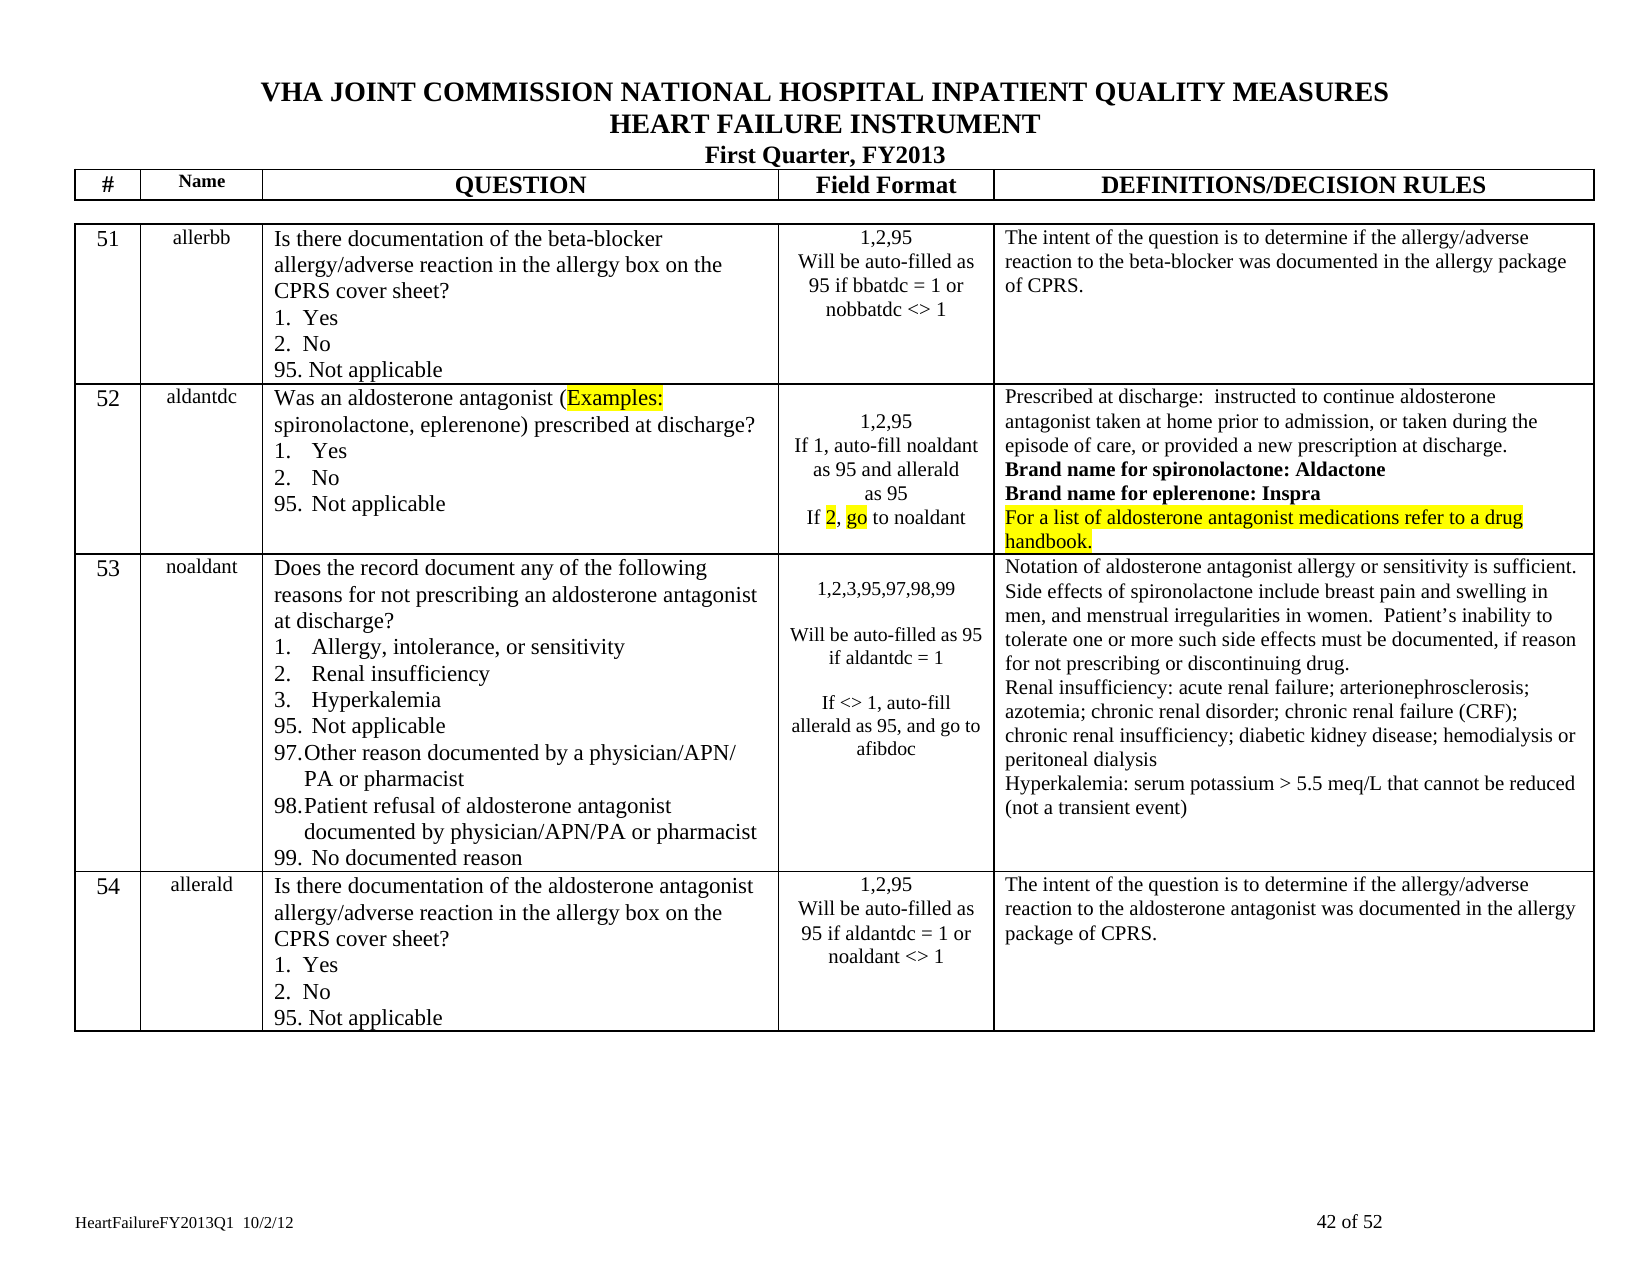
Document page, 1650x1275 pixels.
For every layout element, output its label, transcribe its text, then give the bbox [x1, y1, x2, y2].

table_cell aldantdc [141, 385, 262, 553]
table_cell allerbb [141, 225, 262, 383]
table_cell The intent of the question is to determine if the allergy/adverse reaction to the aldosterone antagonist was documented in the allergy package of CPRS. [995, 872, 1593, 1030]
table_cell allerald [141, 872, 262, 1030]
table_cell The intent of the question is to determine if the allergy/adverse reaction to the beta-blocker was documented in the allergy package of CPRS. [995, 225, 1593, 383]
table_cell Does the record document any of the following reasons for not prescribing an aldosterone antagonist at discharge? Allergy, intolerance, or sensitivity Renal insufficiency Hyperkalemia Not applicable Other reason documented by a physician/APN/ PA or pharmacist Patient refusal of aldosterone antagonist documented by physician/APN/PA or pharmacist No documented reason [263, 555, 778, 871]
table_cell 51 [76, 225, 140, 383]
table_cell Was an aldosterone antagonist (Examples: spironolactone, eplerenone) prescribed at discharge? Yes No Not applicable [263, 385, 778, 553]
table_cell Is there documentation of the beta-blocker allergy/adverse reaction in the allergy box on the CPRS cover sheet? 1. Yes 2. No 95. Not applicable [263, 225, 778, 383]
table_cell noaldant [141, 555, 262, 871]
table_cell 53 [76, 555, 140, 871]
table_cell 1,2,95 Will be auto-filled as 95 if bbatdc = 1 or nobbatdc <> 1 [779, 225, 993, 383]
table_cell 1,2,95 Will be auto-filled as 95 if aldantdc = 1 or noaldant <> 1 [779, 872, 993, 1030]
table_cell Notation of aldosterone antagonist allergy or sensitivity is sufficient. Side effects of spironolactone include breast pain and swelling in men, and menstrual irregularities in women. Patient’s inability to tolerate one or more such side effects must be documented, if reason for not prescribing or discontinuing drug. Renal insufficiency: acute renal failure; arterionephrosclerosis; azotemia; chronic renal disorder; chronic renal failure (CRF); chronic renal insufficiency; diabetic kidney disease; hemodialysis or peritoneal dialysis Hyperkalemia: serum potassium > 5.5 meq/L that cannot be reduced (not a transient event) [995, 555, 1593, 871]
table_cell 1,2,95 If 1, auto-fill noaldant as 95 and allerald as 95 If 2, go to noaldant [779, 385, 993, 553]
table_cell 52 [76, 385, 140, 553]
table_cell Prescribed at discharge: instructed to continue aldosterone antagonist taken at home prior to admission, or taken during the episode of care, or provided a new prescription at discharge. Brand name for spironolactone: Aldactone Brand name for eplerenone: Inspra For a list of aldosterone antagonist medications refer to a drug handbook. [995, 385, 1593, 553]
table_cell 54 [76, 872, 140, 1030]
table_cell Is there documentation of the aldosterone antagonist allergy/adverse reaction in the allergy box on the CPRS cover sheet? 1. Yes 2. No 95. Not applicable [263, 872, 778, 1030]
table_cell 1,2,3,95,97,98,99 Will be auto-filled as 95 if aldantdc = 1 If <> 1, auto-fill allerald as 95, and go to afibdoc [779, 555, 993, 871]
